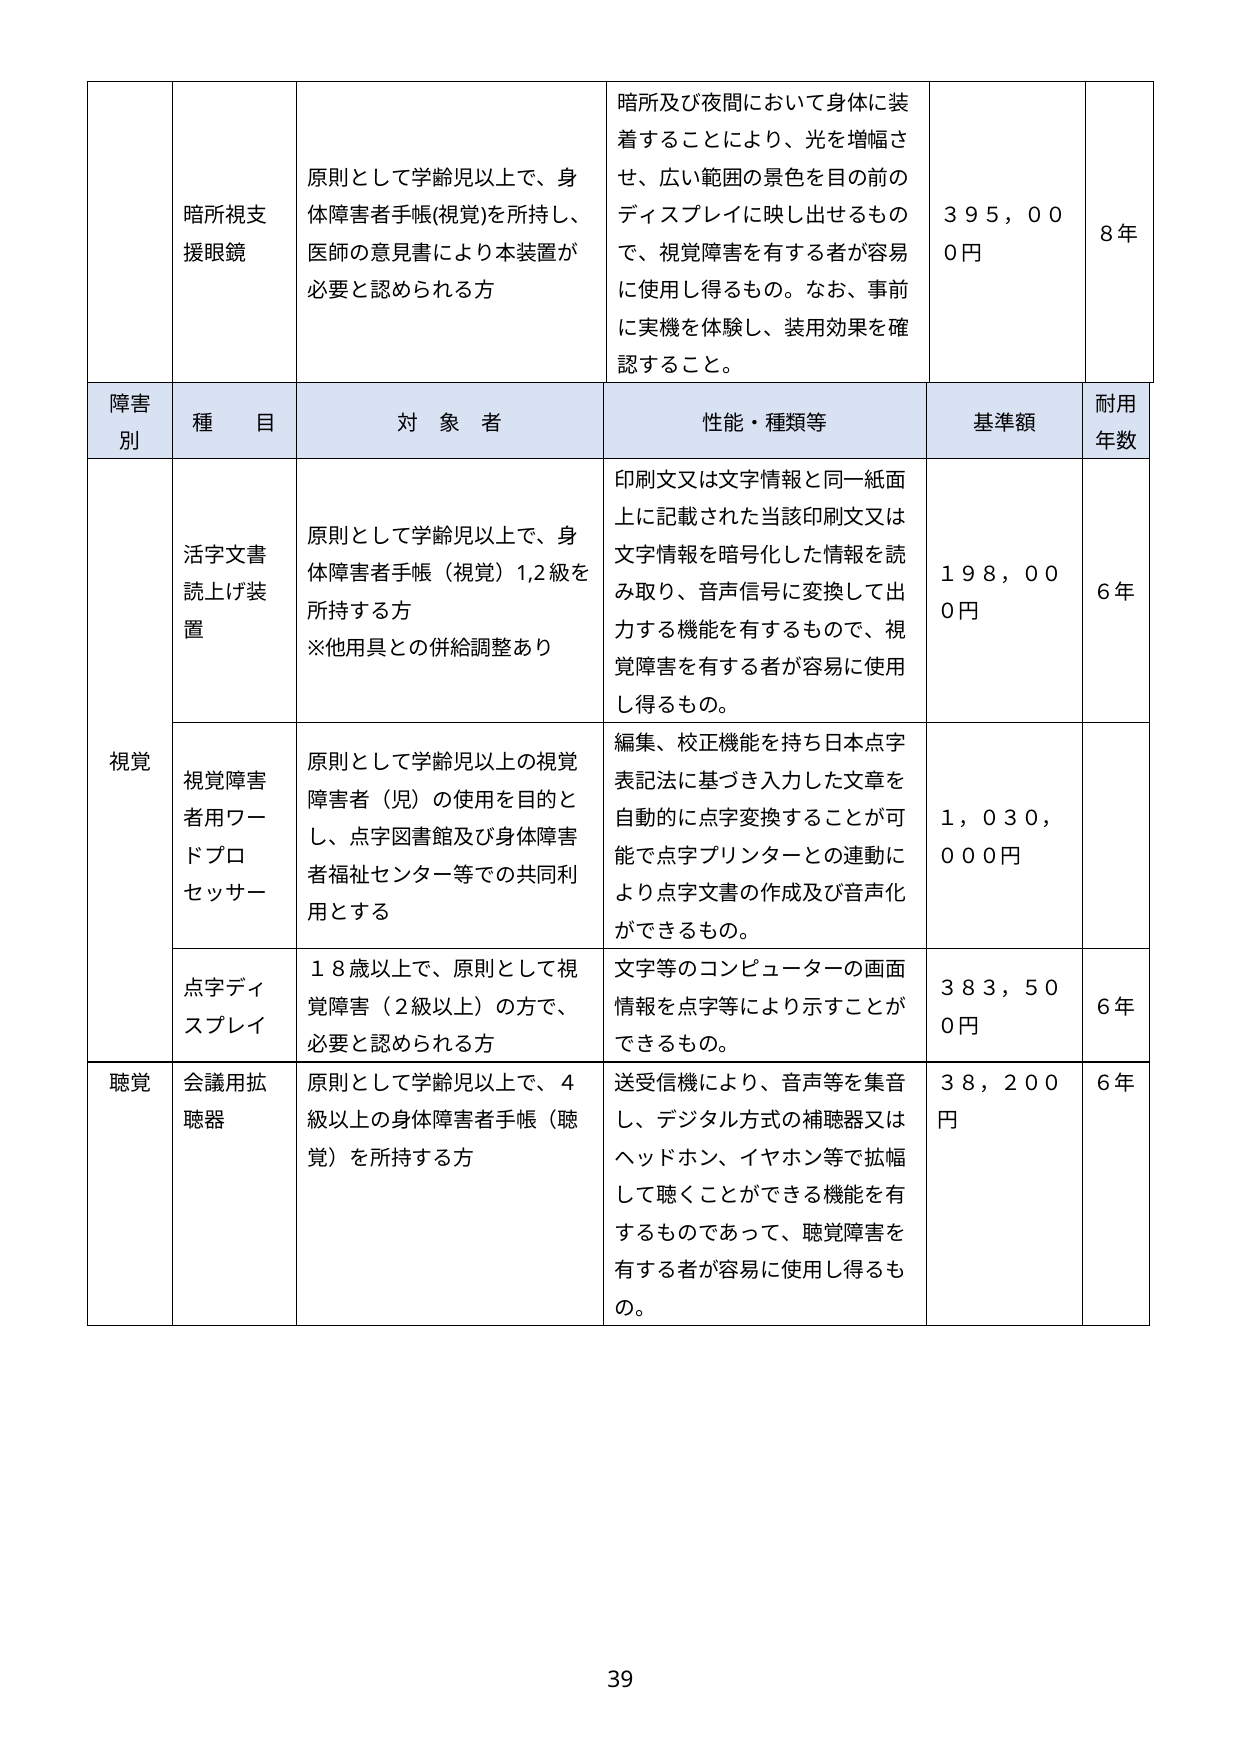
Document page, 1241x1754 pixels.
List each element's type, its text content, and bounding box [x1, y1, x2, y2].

table_cell 原則として学齢児以上で、身体障害者手帳(視覚)を所持し、医師の意見書により本装置が必要と認められる方 [297, 82, 606, 382]
table_cell 原則として学齢児以上で、４級以上の身体障害者手帳（聴覚）を所持する方 [297, 1063, 603, 1325]
table_cell ８年 [1086, 82, 1153, 382]
table_cell 会議用拡聴器 [173, 1063, 296, 1325]
table_cell 原則として学齢児以上の視覚障害者（児）の使用を目的とし、点字図書館及び身体障害者福祉センター等での共同利用とする [297, 723, 603, 948]
table_cell 対 象 者 [297, 383, 603, 458]
table_cell 暗所視支援眼鏡 [173, 82, 296, 382]
table_cell 視覚障害者用ワードプロセッサー [173, 723, 296, 948]
table_cell 送受信機により、音声等を集音し、デジタル方式の補聴器又はヘッドホン、イヤホン等で拡幅して聴くことができる機能を有するものであって、聴覚障害を有する者が容易に使用し得るもの。 [604, 1063, 926, 1325]
table_cell ３９５，０００円 [930, 82, 1085, 382]
table_cell 種 目 [173, 383, 296, 458]
table_cell 聴覚 [88, 1063, 172, 1325]
table_cell 基準額 [927, 383, 1082, 458]
table_cell 耐用年数 [1083, 383, 1149, 458]
table_cell １９８，０００円 [927, 459, 1082, 722]
table_cell ６年 [1083, 949, 1149, 1061]
table_cell １，０３０，０００円 [927, 723, 1082, 948]
table_cell 障害別 [88, 383, 172, 458]
table_cell 文字等のコンピューターの画面情報を点字等により示すことができるもの。 [604, 949, 926, 1061]
table_cell 原則として学齢児以上で、身体障害者手帳（視覚）1,2級を所持する方 ※他用具との併給調整あり [297, 459, 603, 722]
table_cell １８歳以上で、原則として視覚障害（２級以上）の方で、必要と認められる方 [297, 949, 603, 1061]
table_cell [1083, 723, 1149, 948]
table_cell ３８，２００円 [927, 1063, 1082, 1325]
table_cell ３８３，５００円 [927, 949, 1082, 1061]
table_cell 点字ディスプレイ [173, 949, 296, 1061]
table_cell 視覚 [88, 459, 172, 1061]
table_cell 性能・種類等 [604, 383, 926, 458]
table_cell 印刷文又は文字情報と同一紙面上に記載された当該印刷文又は文字情報を暗号化した情報を読み取り、音声信号に変換して出力する機能を有するもので、視覚障害を有する者が容易に使用し得るもの。 [604, 459, 926, 722]
table_cell 編集、校正機能を持ち日本点字表記法に基づき入力した文章を自動的に点字変換することが可能で点字プリンターとの連動により点字文書の作成及び音声化ができるもの。 [604, 723, 926, 948]
table_cell 活字文書読上げ装置 [173, 459, 296, 722]
table_cell ６年 [1083, 459, 1149, 722]
table_cell ６年 [1083, 1063, 1149, 1325]
table_cell 暗所及び夜間において身体に装着することにより、光を増幅させ、広い範囲の景色を目の前のディスプレイに映し出せるもので、視覚障害を有する者が容易に使用し得るもの。なお、事前に実機を体験し、装用効果を確認すること。 [607, 82, 929, 382]
